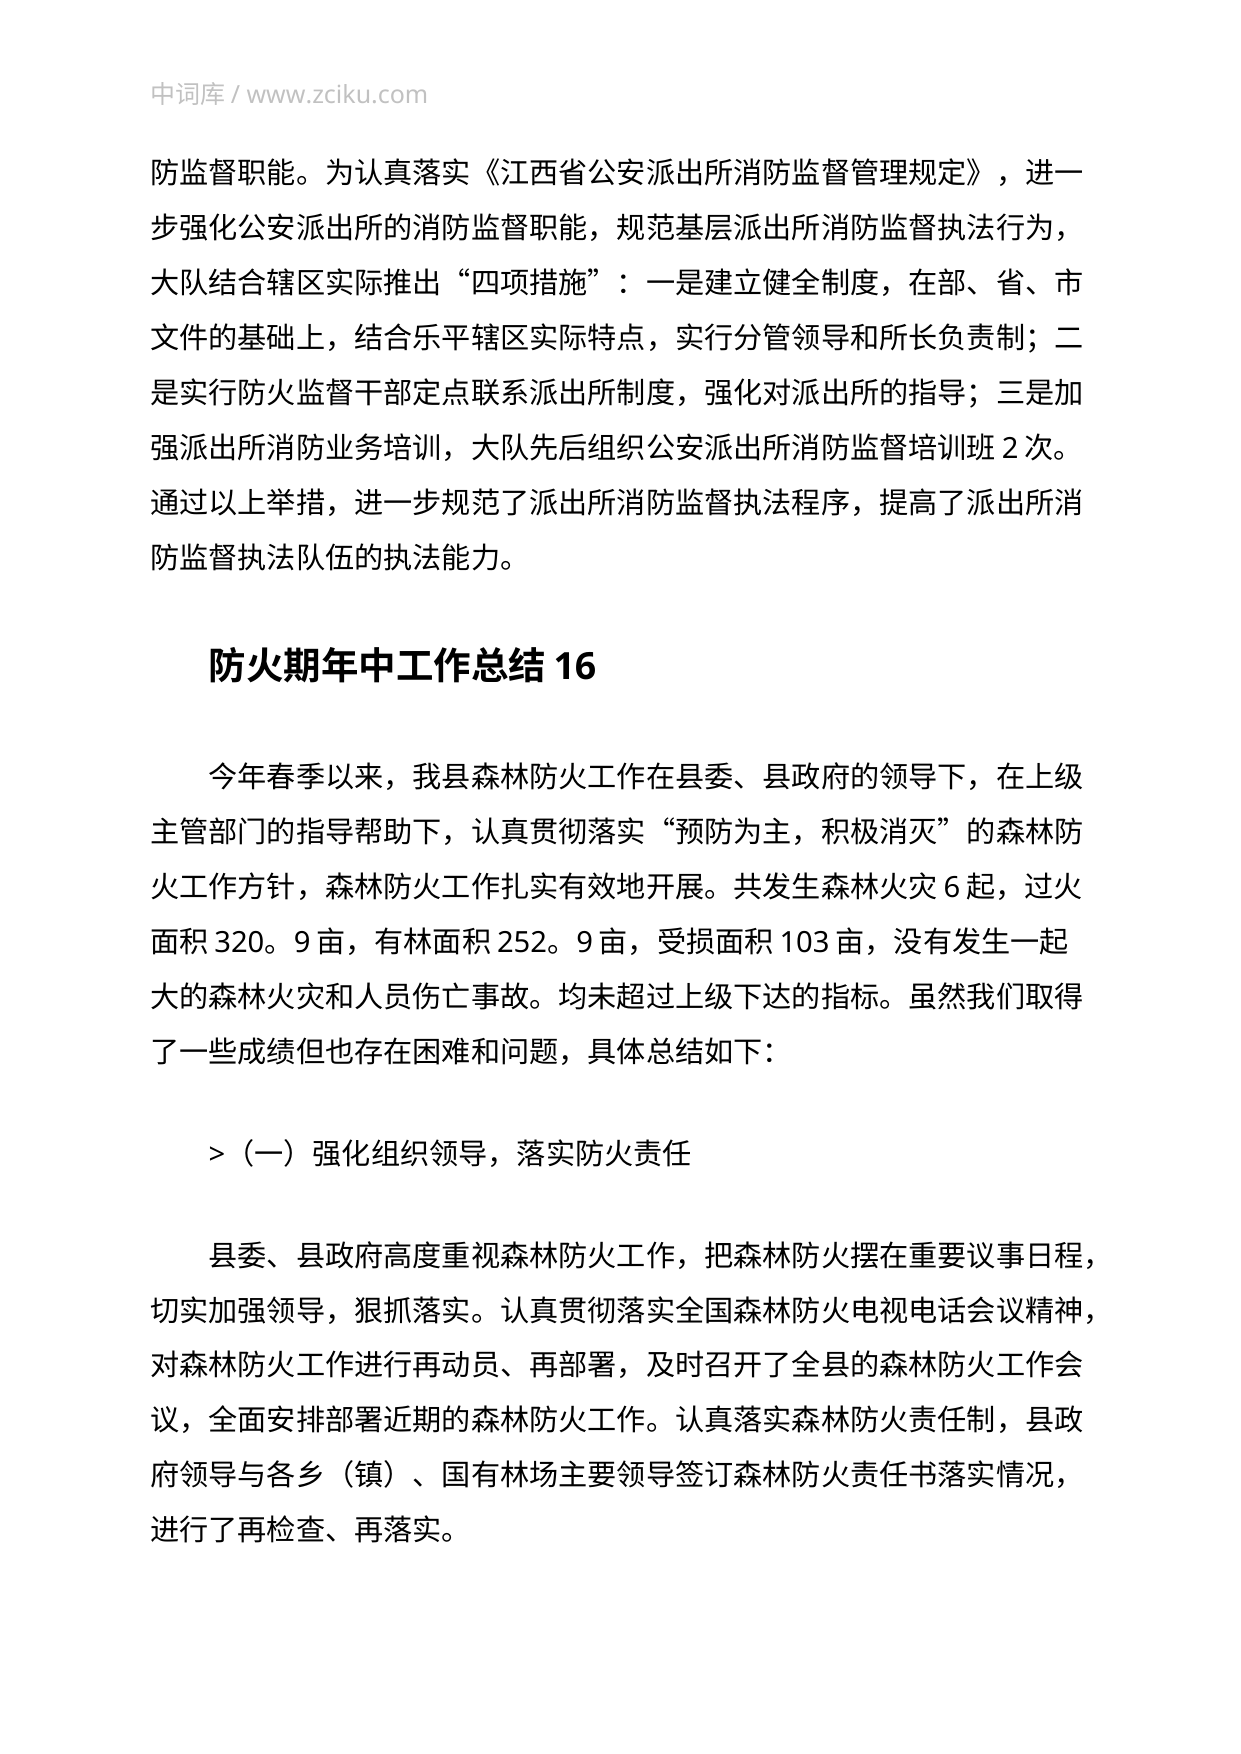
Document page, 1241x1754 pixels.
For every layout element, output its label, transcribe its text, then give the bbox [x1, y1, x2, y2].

text 今年春季以来，我县森林防火工作在县委、县政府的领导下，在上级主管部门的指导帮助下，认真贯彻落实“预防为主，积极消灭”的森林防火工作方针，森林防火工作扎实有效地开展。共发生森林火灾6起，过火面积320。9亩，有林面积252。9亩，受损面积103亩，没有发生一起大的森林火灾和人员伤亡事故。均未超过上级下达的指标。虽然我们取得了一些成绩但也存在困难和问题，具体总结如下： [150, 754, 1090, 1071]
text 县委、县政府高度重视森林防火工作，把森林防火摆在重要议事日程，切实加强领导，狠抓落实。认真贯彻落实全国森林防火电视电话会议精神，对森林防火工作进行再动员、再部署，及时召开了全县的森林防火工作会议，全面安排部署近期的森林防火工作。认真落实森林防火责任制，县政府领导与各乡（镇）、国有林场主要领导签订森林防火责任书落实情况，进行了再检查、再落实。 [150, 1232, 1090, 1549]
text >（一）强化组织领导，落实防火责任 [150, 1130, 1090, 1173]
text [150, 150, 1090, 577]
text 防火期年中工作总结16 [150, 636, 1090, 691]
